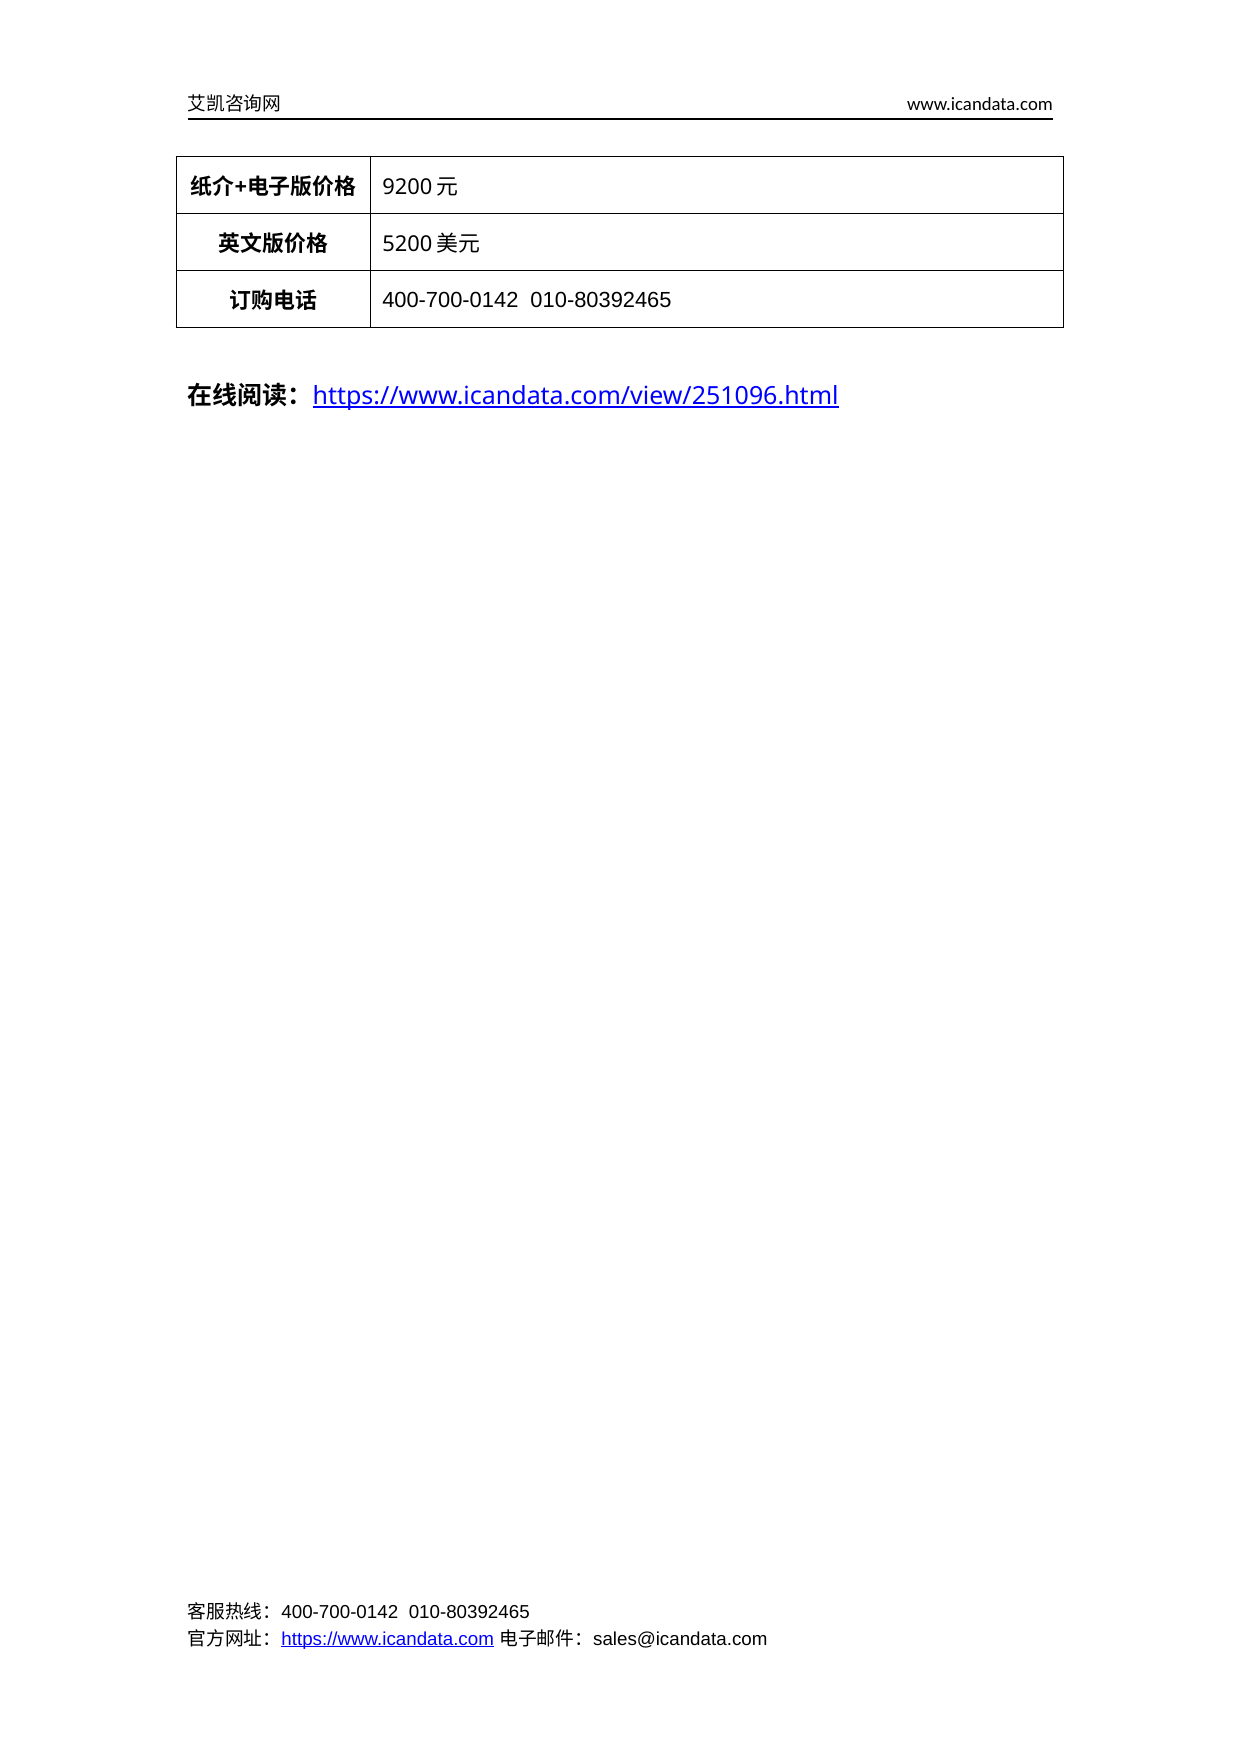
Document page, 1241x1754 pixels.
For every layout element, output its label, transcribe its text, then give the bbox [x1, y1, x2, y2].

table_cell 纸介+电子版价格 [177, 157, 370, 213]
table_cell 订购电话 [177, 271, 370, 327]
table_cell 400-700-0142 010-80392465 [371, 271, 1063, 327]
text 在线阅读：https://www.icandata.com/view/251096.html [187, 361, 1053, 426]
table_cell 9200元 [371, 157, 1063, 213]
table_cell 5200美元 [371, 214, 1063, 270]
table_cell 英文版价格 [177, 214, 370, 270]
